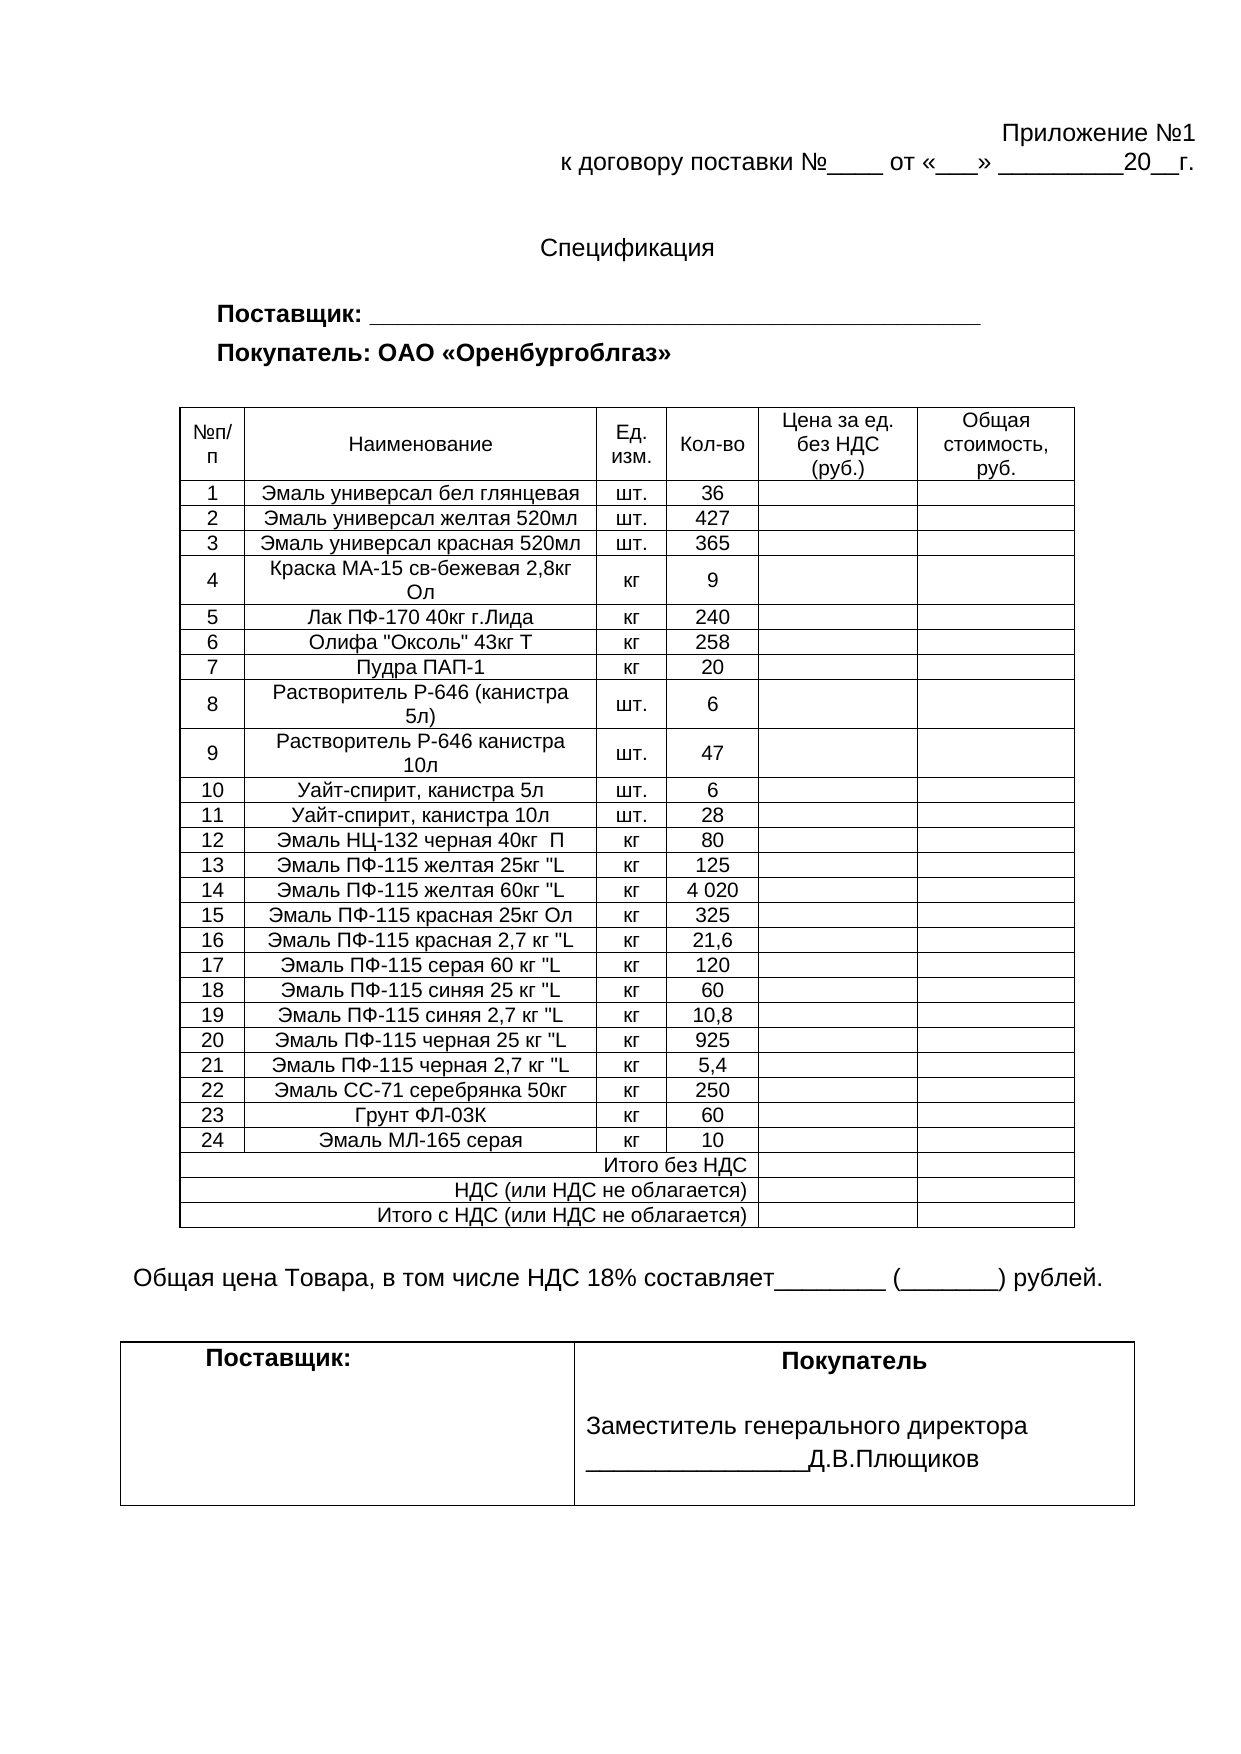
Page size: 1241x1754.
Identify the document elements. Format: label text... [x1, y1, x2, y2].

table_cell [918, 778, 1074, 802]
table_cell кг [597, 630, 666, 654]
table_cell Эмаль ПФ-115 желтая 60кг "L [245, 878, 596, 902]
table_cell [759, 1078, 917, 1102]
table_cell Эмаль НЦ-132 черная 40кг П [245, 828, 596, 852]
table_header №п/п [181, 408, 244, 480]
table_cell Эмаль ПФ-115 синяя 25 кг "L [245, 978, 596, 1002]
table_cell 10 [181, 778, 244, 802]
table_cell кг [597, 1053, 666, 1077]
table_cell 14 [181, 878, 244, 902]
table_cell Уайт-спирит, канистра 5л [245, 778, 596, 802]
table_cell 365 [667, 531, 758, 555]
table_cell [759, 1153, 917, 1177]
text Приложение №1 [59, 118, 1196, 147]
table_cell [918, 655, 1074, 679]
table_cell 18 [181, 978, 244, 1002]
table_cell [918, 1203, 1074, 1227]
table_cell 240 [667, 605, 758, 629]
table_cell Эмаль СС-71 серебрянка 50кг [245, 1078, 596, 1102]
table_cell [918, 903, 1074, 927]
table_cell Растворитель Р-646 (канистра 5л) [245, 680, 596, 728]
table_cell [759, 1203, 917, 1227]
table_cell 13 [181, 853, 244, 877]
table_cell кг [597, 978, 666, 1002]
table_cell [759, 928, 917, 952]
table_cell Эмаль ПФ-115 желтая 25кг "L [245, 853, 596, 877]
table_header Покупатель Заместитель генерального директора ________________Д.В.Плющиков [575, 1343, 1134, 1505]
table_cell [759, 853, 917, 877]
table_cell кг [597, 878, 666, 902]
table_cell 2 [181, 506, 244, 530]
table_cell [918, 853, 1074, 877]
table_cell 5,4 [667, 1053, 758, 1077]
table_cell [918, 1128, 1074, 1152]
table_header Ед. изм. [597, 408, 666, 480]
table_cell шт. [597, 506, 666, 530]
table_cell [759, 903, 917, 927]
table_cell кг [597, 556, 666, 604]
table_cell кг [597, 605, 666, 629]
table_cell [918, 680, 1074, 728]
text к договору поставки №____ от «___» _________20__г. [59, 147, 1196, 176]
table_header Поставщик: [121, 1343, 574, 1505]
table_cell Эмаль МЛ-165 серая [245, 1128, 596, 1152]
table_cell 17 [181, 953, 244, 977]
table_cell кг [597, 1028, 666, 1052]
table_cell Эмаль универсал красная 520мл [245, 531, 596, 555]
table_cell 16 [181, 928, 244, 952]
table_cell [759, 531, 917, 555]
table_cell [918, 605, 1074, 629]
table_cell [759, 1128, 917, 1152]
table_cell [918, 803, 1074, 827]
table_cell 3 [181, 531, 244, 555]
table_cell 10,8 [667, 1003, 758, 1027]
text Поставщик: ____________________________________________ [113, 294, 1196, 329]
table_cell [759, 655, 917, 679]
table_cell [759, 978, 917, 1002]
table_cell [918, 531, 1074, 555]
table_cell 258 [667, 630, 758, 654]
table_cell кг [597, 1103, 666, 1127]
table_cell кг [597, 1003, 666, 1027]
table_cell [759, 481, 917, 505]
table_cell [918, 630, 1074, 654]
table_cell Эмаль универсал бел глянцевая [245, 481, 596, 505]
table_cell кг [597, 853, 666, 877]
table_cell 28 [667, 803, 758, 827]
table_cell кг [597, 1128, 666, 1152]
table_cell [759, 1053, 917, 1077]
text Общая цена Товара, в том числе НДС 18% составляет________ (_______) рублей. [59, 1266, 1196, 1291]
text Покупатель: ОАО «Оренбургоблгаз» [113, 332, 1196, 368]
table_cell Грунт ФЛ-03К [245, 1103, 596, 1127]
table_cell [759, 1178, 917, 1202]
table_cell Эмаль ПФ-115 синяя 2,7 кг "L [245, 1003, 596, 1027]
table_cell Итого с НДС (или НДС не облагается) [181, 1203, 758, 1227]
table_cell 9 [181, 729, 244, 777]
table_cell [759, 828, 917, 852]
table_cell [918, 1153, 1074, 1177]
table_cell 120 [667, 953, 758, 977]
table_cell [918, 1078, 1074, 1102]
table_cell [918, 1028, 1074, 1052]
table_cell [918, 1103, 1074, 1127]
table_cell [759, 1028, 917, 1052]
table_cell 60 [667, 978, 758, 1002]
table_cell 125 [667, 853, 758, 877]
table_cell 19 [181, 1003, 244, 1027]
table_cell [918, 481, 1074, 505]
table_cell [918, 878, 1074, 902]
table_cell 20 [667, 655, 758, 679]
table_cell 325 [667, 903, 758, 927]
table_cell [918, 556, 1074, 604]
table_cell 20 [181, 1028, 244, 1052]
table_cell шт. [597, 803, 666, 827]
table_header Цена за ед. без НДС (руб.) [759, 408, 917, 480]
table_cell 7 [181, 655, 244, 679]
table_cell кг [597, 655, 666, 679]
table_cell [759, 953, 917, 977]
table_cell 9 [667, 556, 758, 604]
table_cell 15 [181, 903, 244, 927]
table_cell [759, 556, 917, 604]
table_cell Лак ПФ-170 40кг г.Лида [245, 605, 596, 629]
table_cell [759, 803, 917, 827]
table_cell 11 [181, 803, 244, 827]
table_cell Пудра ПАП-1 [245, 655, 596, 679]
table_cell Уайт-спирит, канистра 10л [245, 803, 596, 827]
table_cell Краска МА-15 св-бежевая 2,8кг Ол [245, 556, 596, 604]
table_cell 6 [667, 680, 758, 728]
table_cell [759, 630, 917, 654]
table_cell 427 [667, 506, 758, 530]
table_cell 12 [181, 828, 244, 852]
table_cell 6 [667, 778, 758, 802]
table_cell Эмаль ПФ-115 черная 2,7 кг "L [245, 1053, 596, 1077]
table_cell Эмаль ПФ-115 черная 25 кг "L [245, 1028, 596, 1052]
table_cell 47 [667, 729, 758, 777]
table_cell 925 [667, 1028, 758, 1052]
table_cell [759, 1003, 917, 1027]
table_header Кол-во [667, 408, 758, 480]
table_cell [759, 878, 917, 902]
table_header Общая стоимость, руб. [918, 408, 1074, 480]
table_cell шт. [597, 680, 666, 728]
table_cell 5 [181, 605, 244, 629]
table_cell 1 [181, 481, 244, 505]
table_cell [918, 1003, 1074, 1027]
table_cell кг [597, 903, 666, 927]
table_cell 6 [181, 630, 244, 654]
table_cell Эмаль ПФ-115 красная 2,7 кг "L [245, 928, 596, 952]
table_cell 250 [667, 1078, 758, 1102]
table_cell 22 [181, 1078, 244, 1102]
table_cell [759, 1103, 917, 1127]
table_cell НДС (или НДС не облагается) [181, 1178, 758, 1202]
table_cell 4 [181, 556, 244, 604]
table_cell [759, 680, 917, 728]
table_cell [759, 729, 917, 777]
table_header Наименование [245, 408, 596, 480]
table_cell [918, 729, 1074, 777]
table_cell [759, 605, 917, 629]
table_cell шт. [597, 481, 666, 505]
table_cell [918, 828, 1074, 852]
table_cell Эмаль ПФ-115 серая 60 кг "L [245, 953, 596, 977]
table_cell кг [597, 828, 666, 852]
table_cell Олифа "Оксоль" 43кг Т [245, 630, 596, 654]
table_cell [759, 506, 917, 530]
table_cell 23 [181, 1103, 244, 1127]
table_cell 36 [667, 481, 758, 505]
table_cell шт. [597, 778, 666, 802]
table_cell 21 [181, 1053, 244, 1077]
table_cell [918, 978, 1074, 1002]
table_cell [918, 1178, 1074, 1202]
table_cell 4 020 [667, 878, 758, 902]
table_cell 21,6 [667, 928, 758, 952]
table_cell [918, 928, 1074, 952]
table_cell кг [597, 953, 666, 977]
table_cell 80 [667, 828, 758, 852]
table_cell 8 [181, 680, 244, 728]
table_cell [918, 506, 1074, 530]
table_cell 60 [667, 1103, 758, 1127]
table_cell шт. [597, 729, 666, 777]
table_cell 10 [667, 1128, 758, 1152]
table_cell 24 [181, 1128, 244, 1152]
table_cell [918, 1053, 1074, 1077]
table_cell [759, 778, 917, 802]
table_cell кг [597, 928, 666, 952]
table_cell [918, 953, 1074, 977]
table_cell Итого без НДС [181, 1153, 758, 1177]
table_cell кг [597, 1078, 666, 1102]
table_cell Эмаль ПФ-115 красная 25кг Ол [245, 903, 596, 927]
table_cell Эмаль универсал желтая 520мл [245, 506, 596, 530]
table_cell шт. [597, 531, 666, 555]
table_cell Растворитель Р-646 канистра 10л [245, 729, 596, 777]
title Спецификация [59, 233, 1196, 262]
